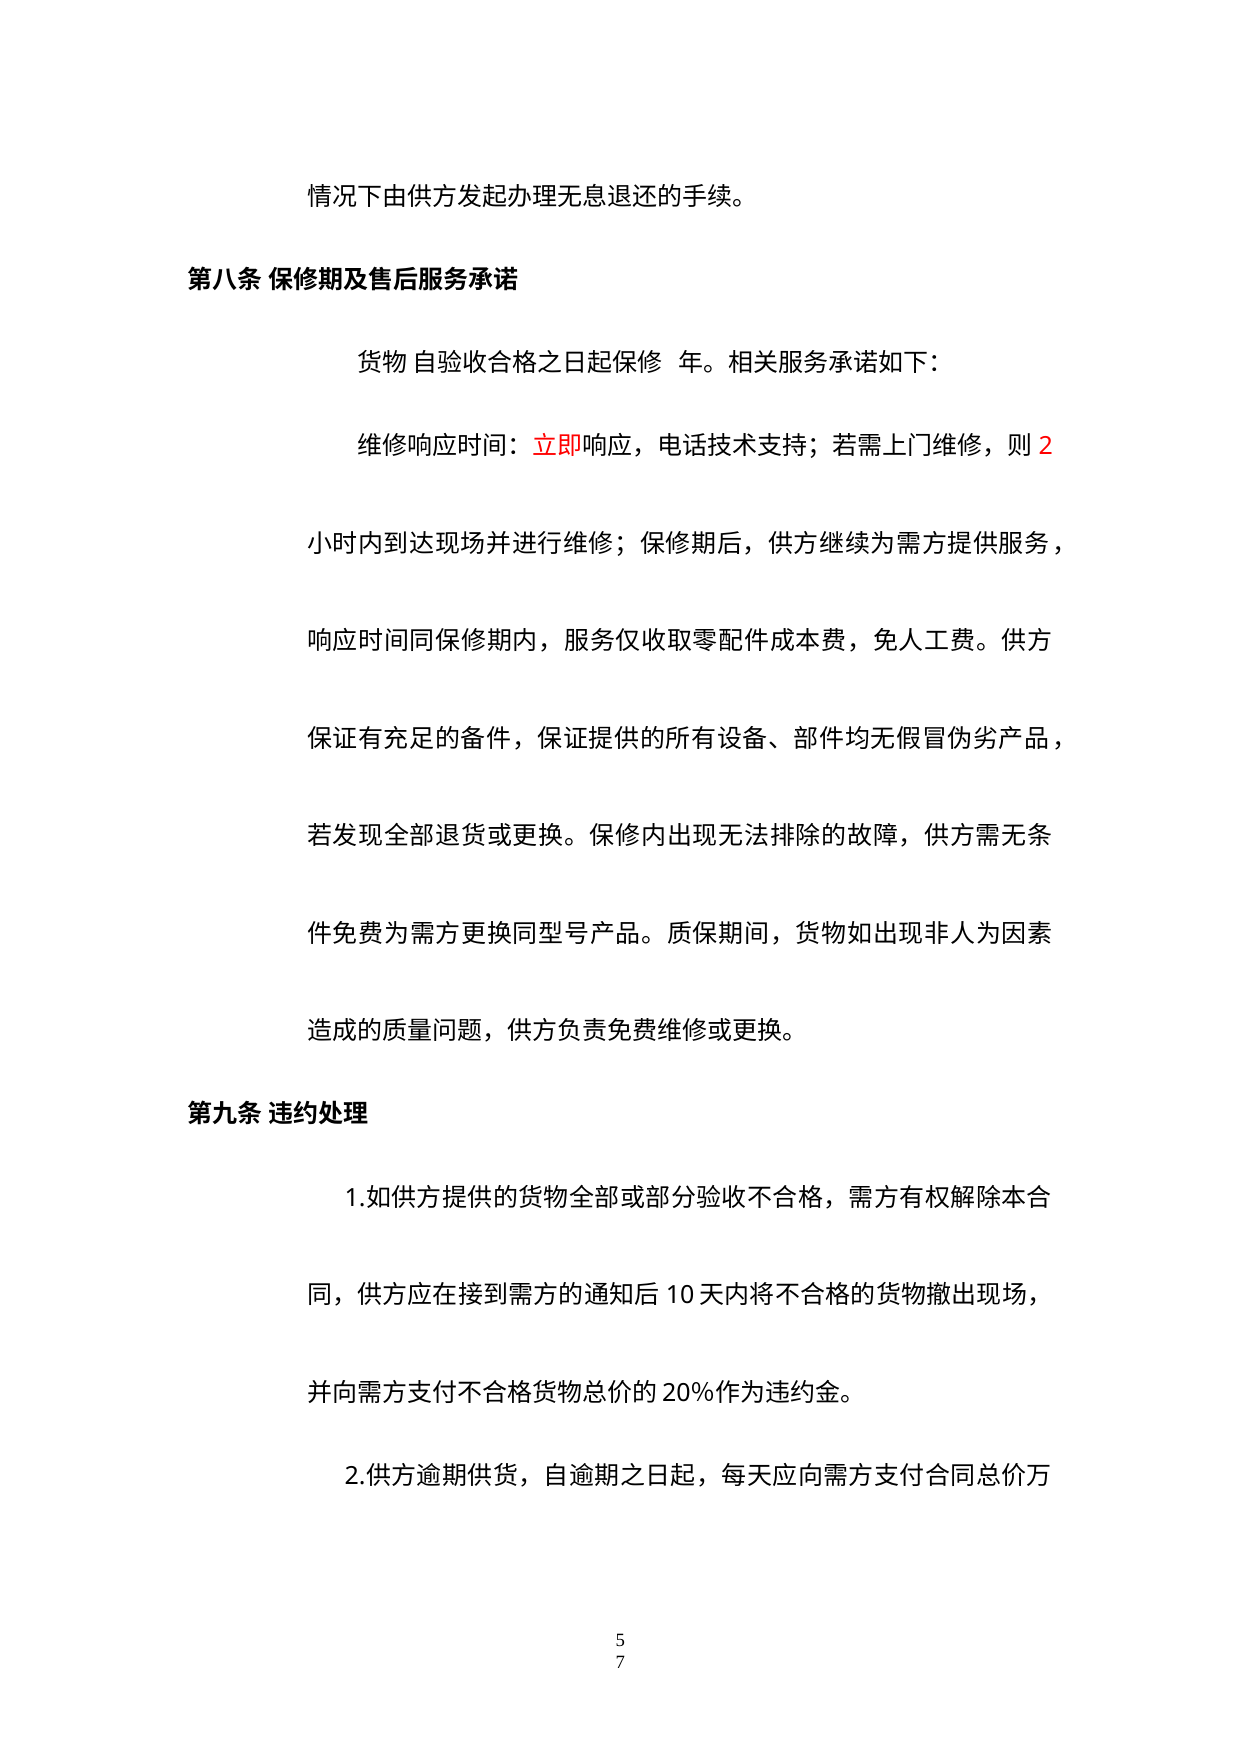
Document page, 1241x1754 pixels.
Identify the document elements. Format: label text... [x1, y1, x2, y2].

text 1.如供方提供的货物全部或部分验收不合格，需方有权解除本合同，供方应在接到需方的通知后10天内将不合格的货物撤出现场，并向需方支付不合格货物总价的20％作为违约金。 [307, 1163, 1053, 1423]
text 第八条 保修期及售后服务承诺 [187, 245, 1053, 310]
text 维修响应时间：立即响应，电话技术支持；若需上门维修，则 2 小时内到达现场并进行维修；保修期后，供方继续为需方提供服务，响应时间同保修期内，服务仅收取零配件成本费，免人工费。供方保证有充足的备件，保证提供的所有设备、部件均无假冒伪劣产品，若发现全部退货或更换。保修内出现无法排除的故障，供方需无条件免费为需方更换同型号产品。质保期间，货物如出现非人为因素造成的质量问题，供方负责免费维修或更换。 [307, 411, 1053, 1061]
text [307, 162, 1053, 227]
text 货物1)内知的后00*800自验收合格之日起保修 年。相关服务承诺如下： [307, 328, 1053, 393]
text 第九条 违约处理 [187, 1079, 1053, 1144]
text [307, 1441, 1053, 1506]
